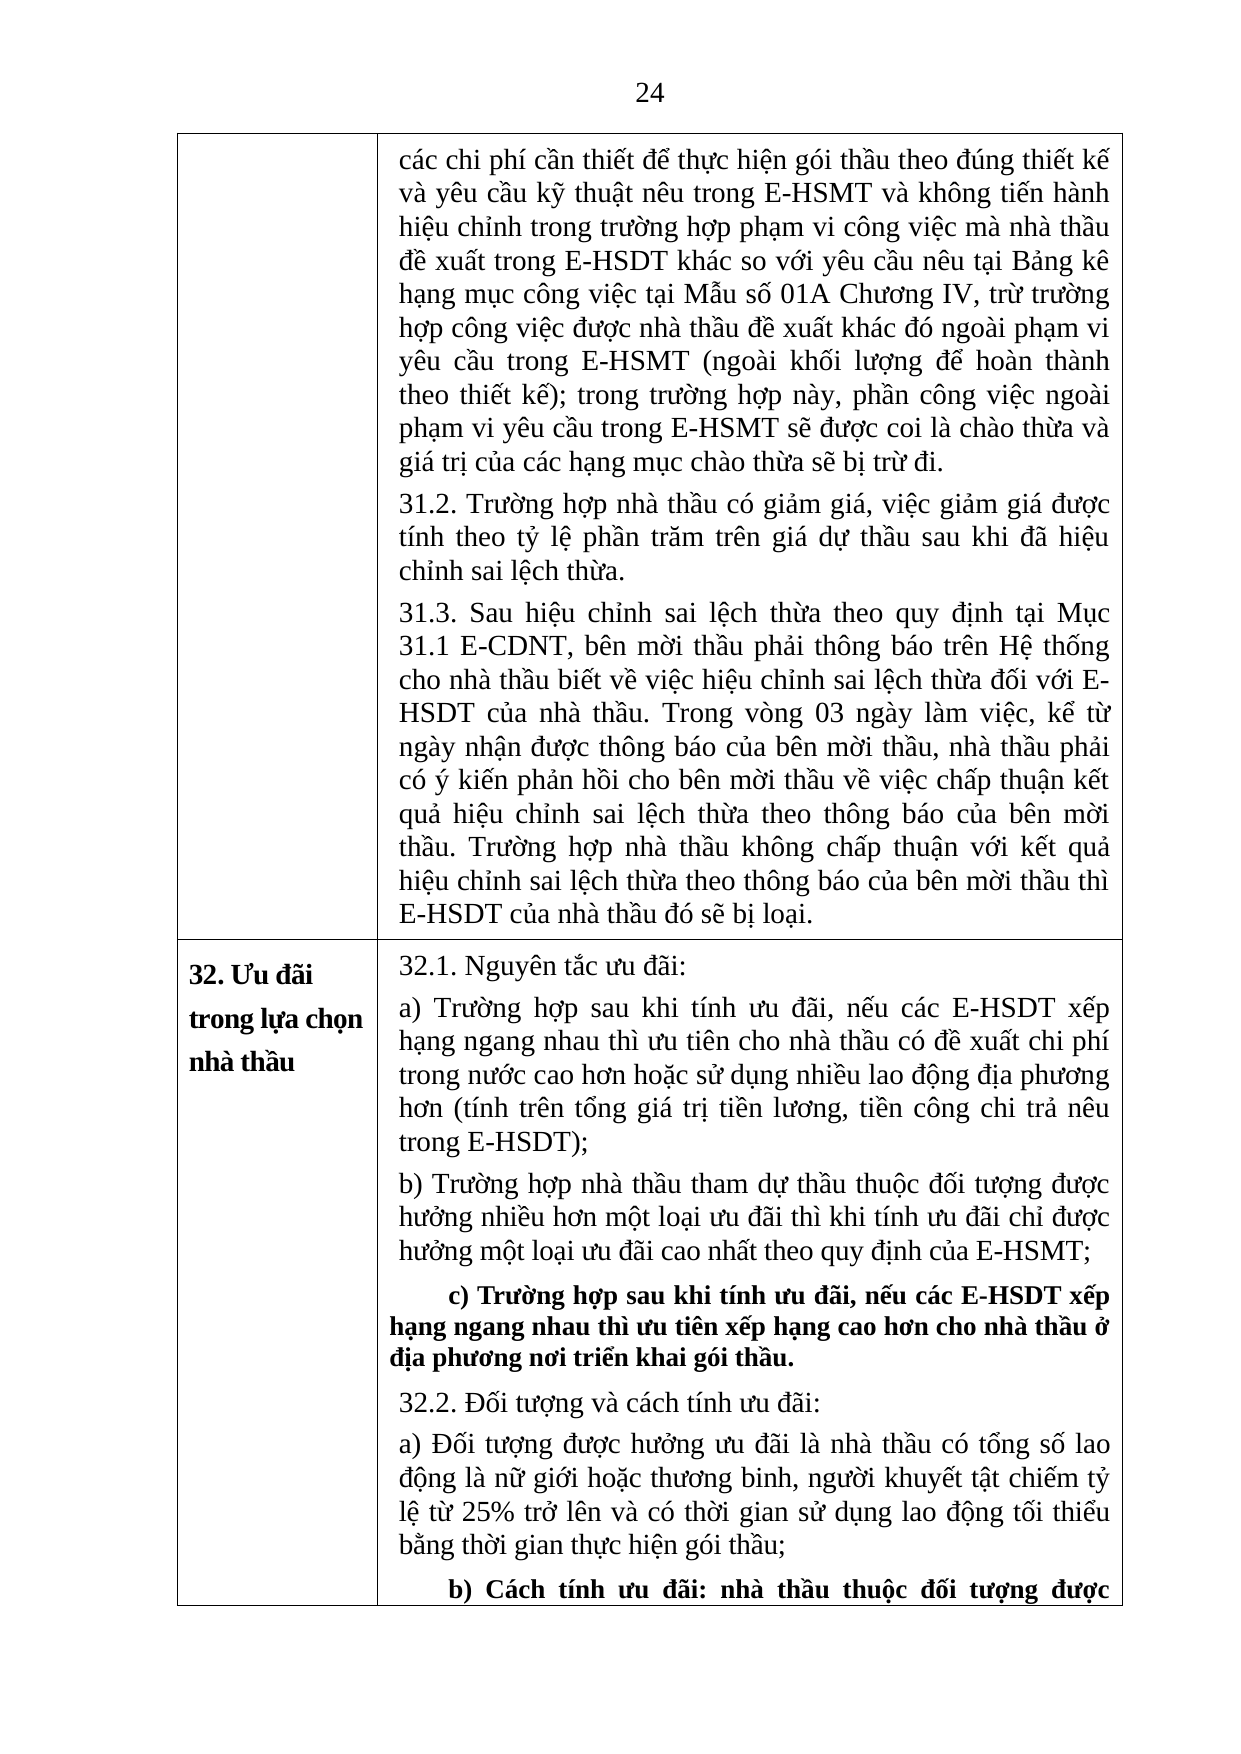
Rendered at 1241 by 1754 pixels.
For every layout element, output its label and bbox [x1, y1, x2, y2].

table_cell [378, 134, 1122, 938]
table_cell [178, 134, 377, 938]
table_cell [378, 940, 1122, 1604]
table_cell [178, 940, 377, 1604]
